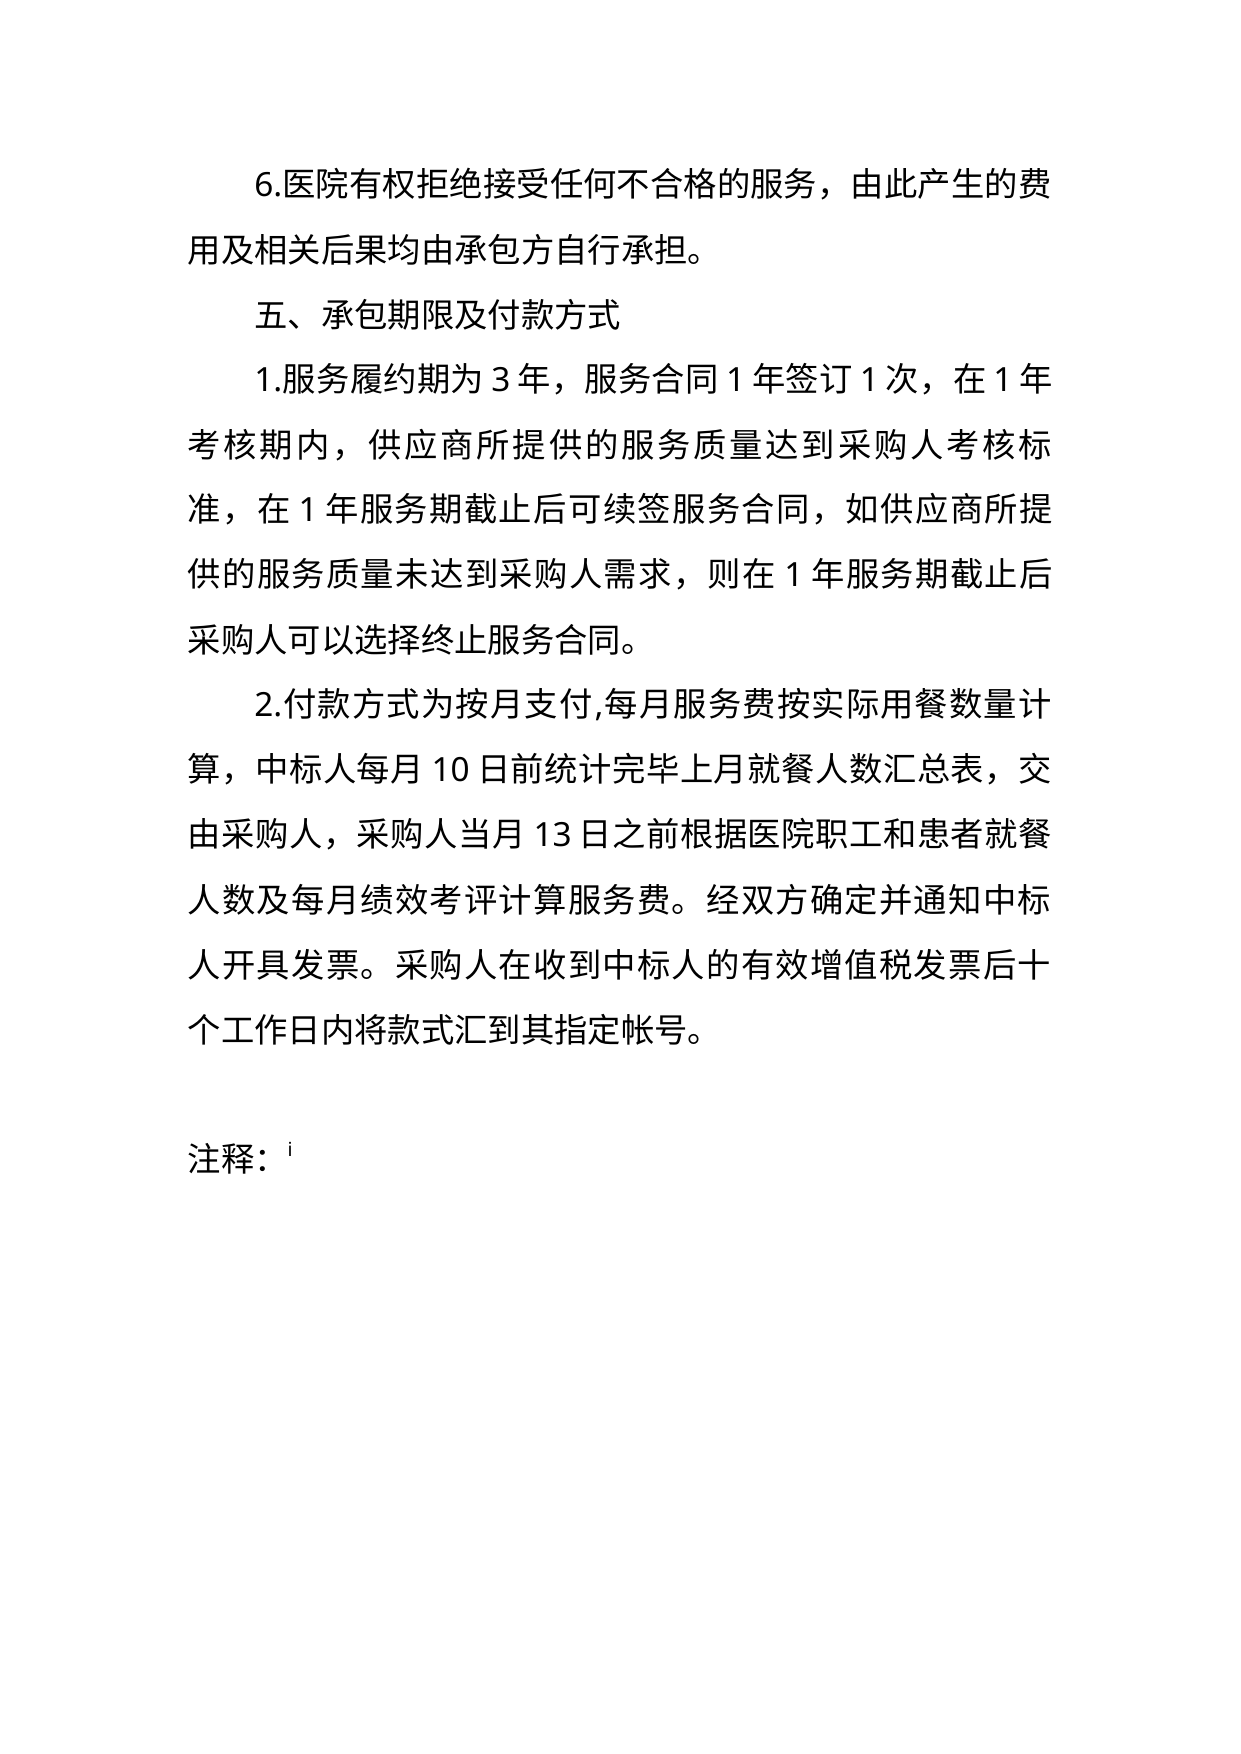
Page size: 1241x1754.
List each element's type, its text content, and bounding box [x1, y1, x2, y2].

text 注释： [187, 1125, 1053, 1190]
text 1.服务履约期为3年，服务合同1年签订1次，在1年考核期内，供应商所提供的服务质量达到采购人考核标准，在1年服务期截止后可续签服务合同，如供应商所提供的服务质量未达到采购人需求，则在1年服务期截止后采购人可以选择终止服务合同。 [187, 345, 1053, 670]
text 2.付款方式为按月支付,每月服务费按实际用餐数量计算，中标人每月10日前统计完毕上月就餐人数汇总表，交由采购人，采购人当月13日之前根据医院职工和患者就餐人数及每月绩效考评计算服务费。经双方确定并通知中标人开具发票。采购人在收到中标人的有效增值税发票后十个工作日内将款式汇到其指定帐号。 [187, 670, 1053, 1060]
text 6.医院有权拒绝接受任何不合格的服务，由此产生的费用及相关后果均由承包方自行承担。 [187, 150, 1053, 280]
text 五、承包期限及付款方式 [187, 280, 1053, 345]
